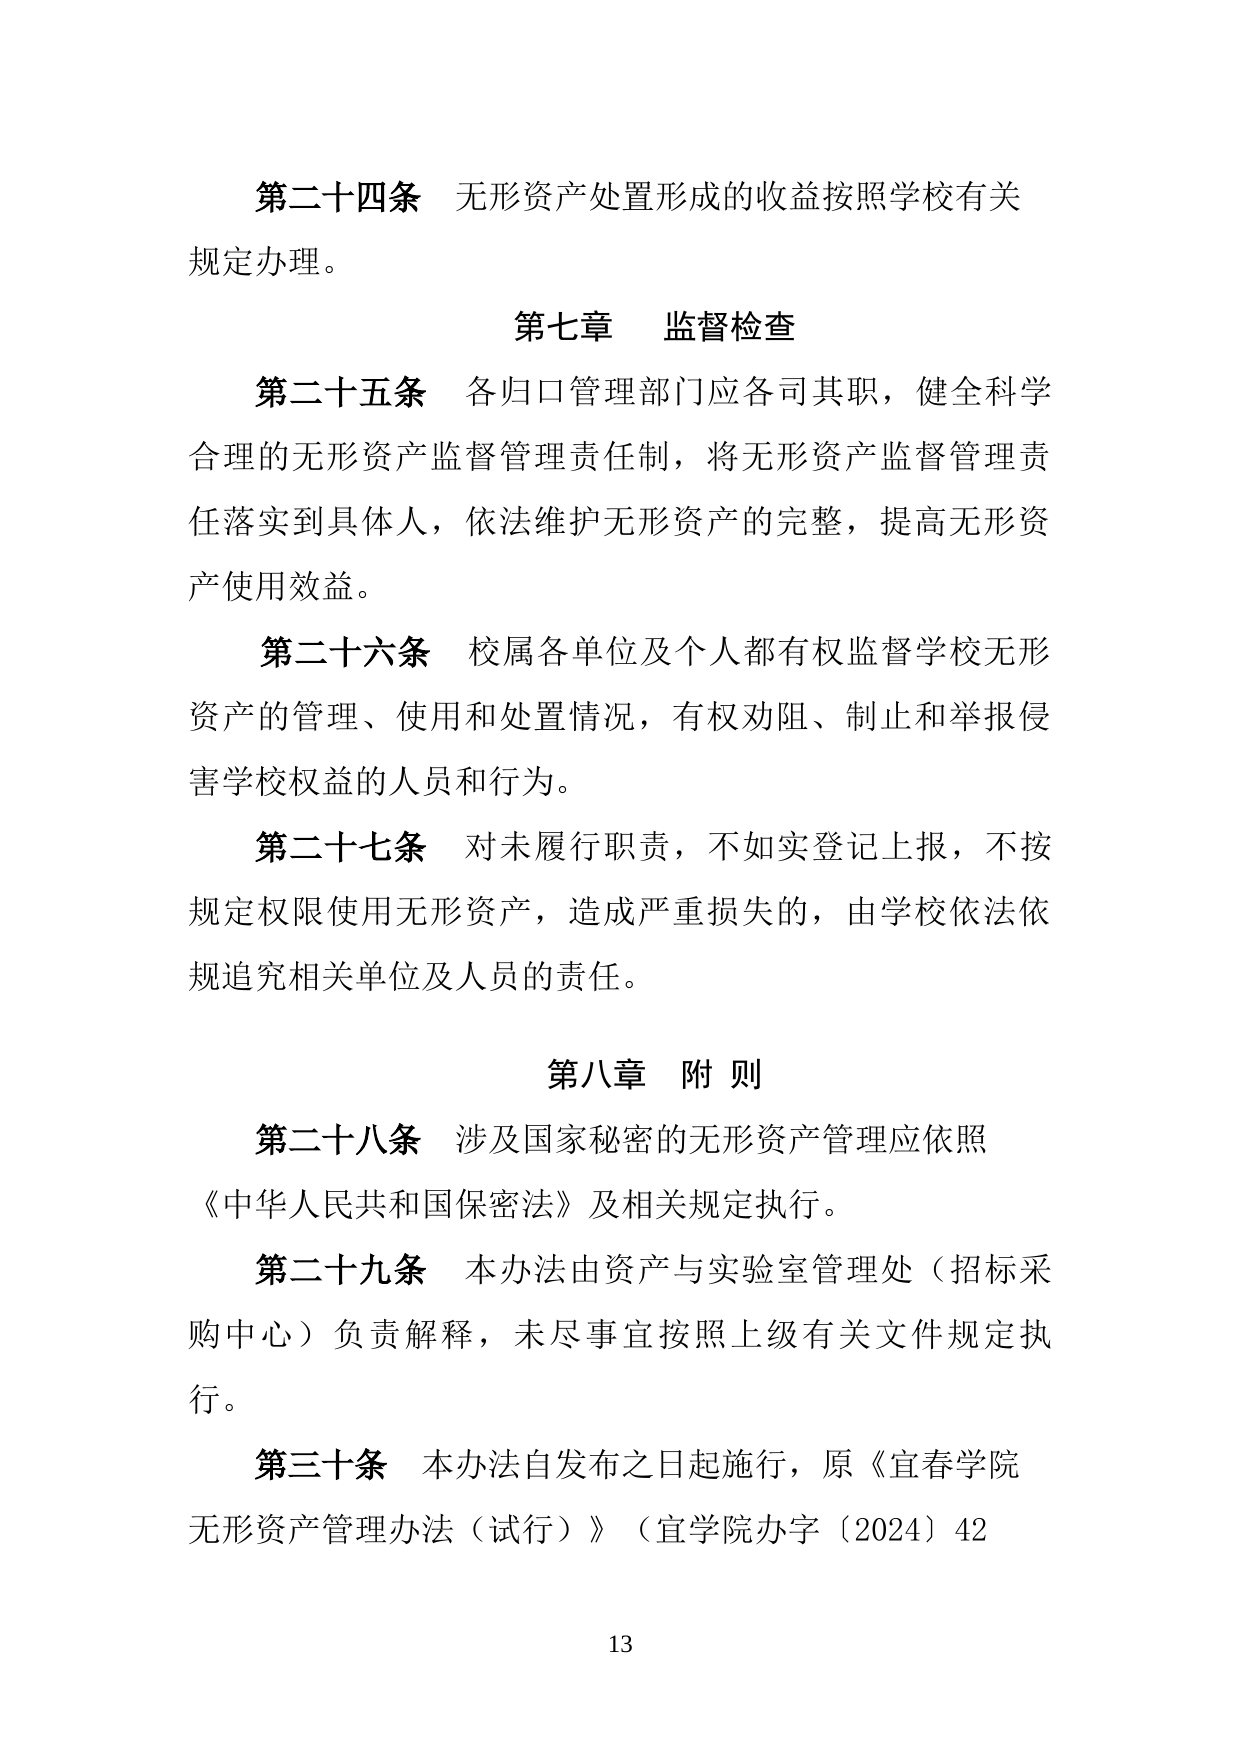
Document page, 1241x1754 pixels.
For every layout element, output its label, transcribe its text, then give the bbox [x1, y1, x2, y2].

text 第二十四条 无形资产处置形成的收益按照学校有关规定办理。 [187, 162, 1053, 292]
text 第二十九条 本办法由资产与实验室管理处（招标采购中心）负责解释，未尽事宜按照上级有关文件规定执行。 [187, 1234, 1053, 1429]
text 第二十六条 校属各单位及个人都有权监督学校无形资产的管理、使用和处置情况，有权劝阻、制止和举报侵害学校权益的人员和行为。 [187, 617, 1053, 812]
text 第二十七条 对未履行职责，不如实登记上报，不按规定权限使用无形资产，造成严重损失的，由学校依法依规追究相关单位及人员的责任。 [187, 812, 1053, 1007]
text 第七章 监督检查 [231, 292, 1053, 357]
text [187, 1429, 1053, 1559]
text 第二十八条 涉及国家秘密的无形资产管理应依照《中华人民共和国保密法》及相关规定执行。 [187, 1104, 1053, 1234]
text 第二十五条 各归口管理部门应各司其职，健全科学合理的无形资产监督管理责任制，将无形资产监督管理责任落实到具体人，依法维护无形资产的完整，提高无形资产使用效益。 [187, 357, 1053, 617]
text 第八章 附 则 [231, 1039, 1053, 1104]
